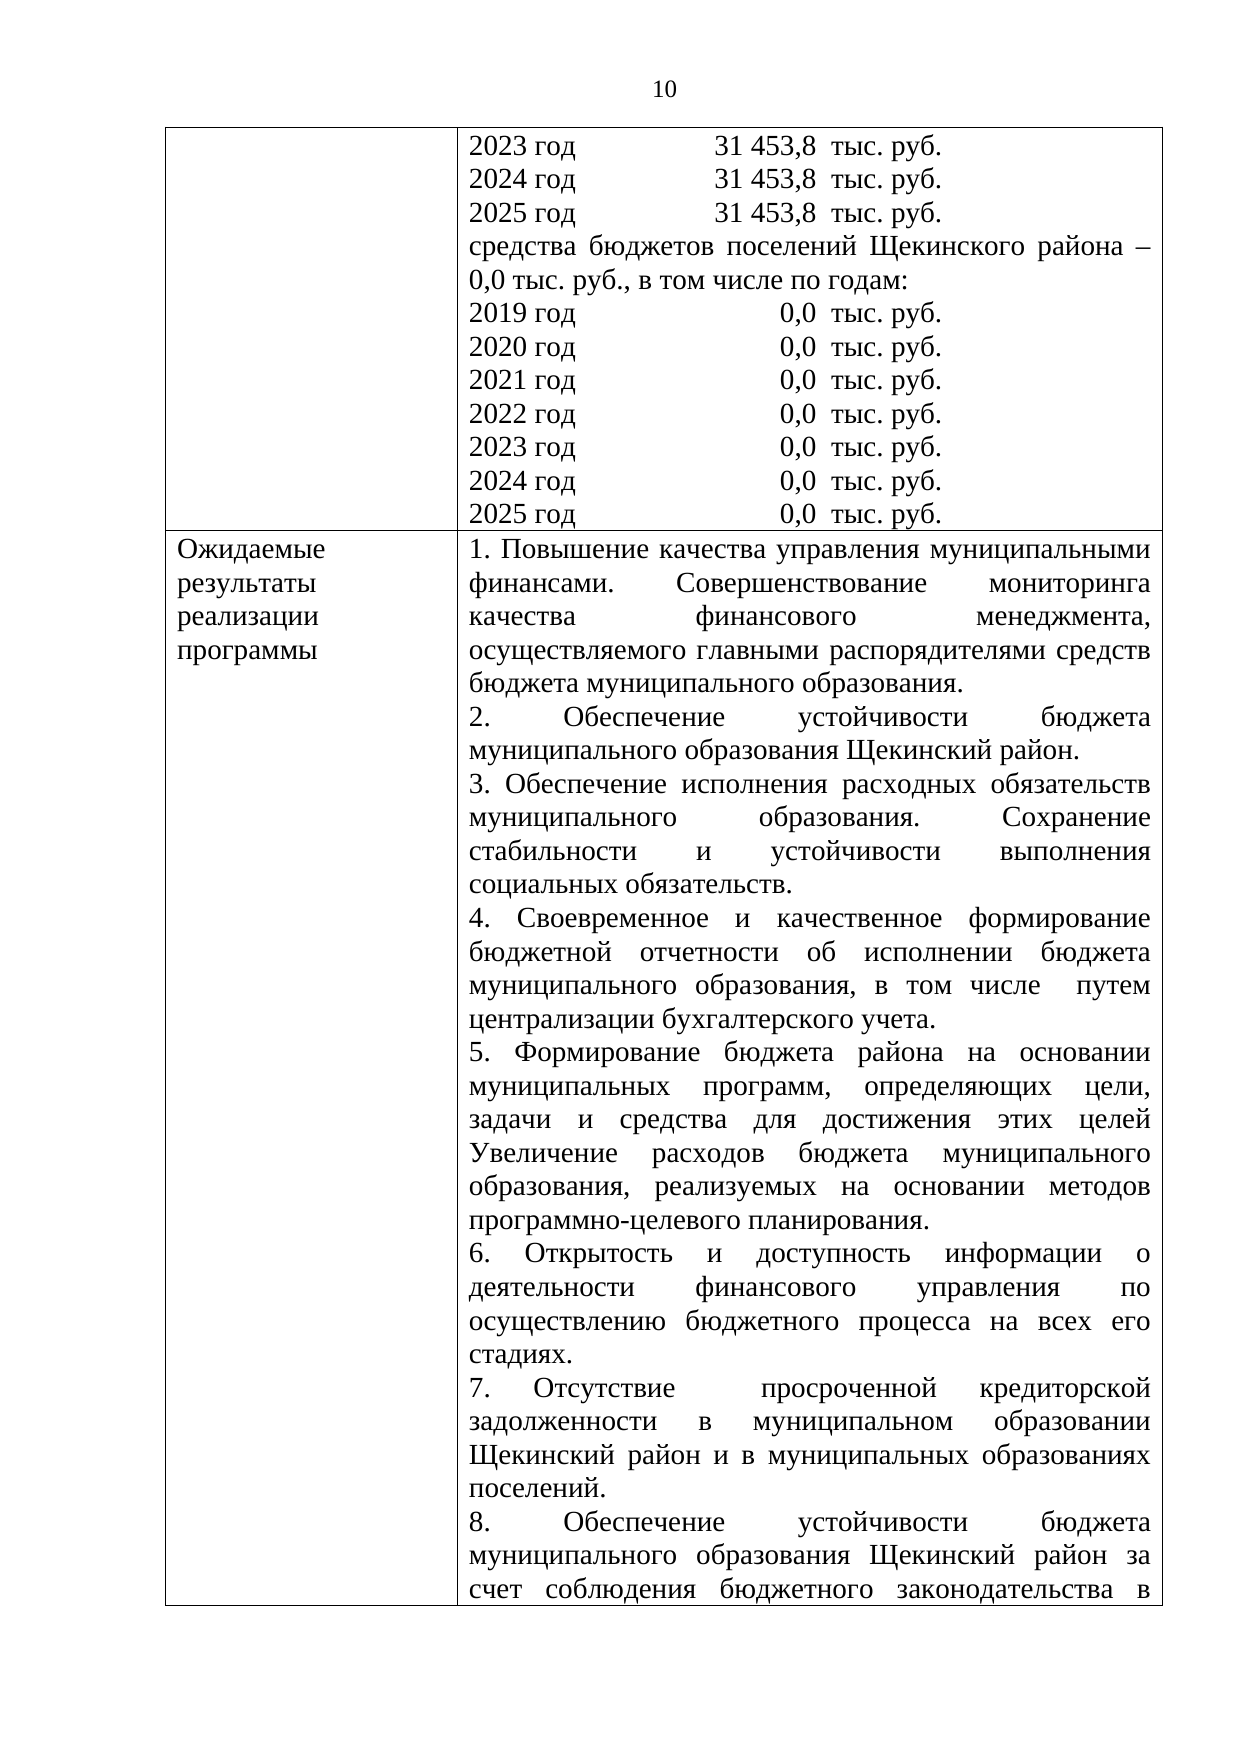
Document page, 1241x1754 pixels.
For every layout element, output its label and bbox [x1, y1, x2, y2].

table_cell [166, 128, 457, 530]
table_cell [458, 531, 1162, 1604]
table_cell [458, 128, 1162, 530]
table_cell [166, 531, 457, 1604]
